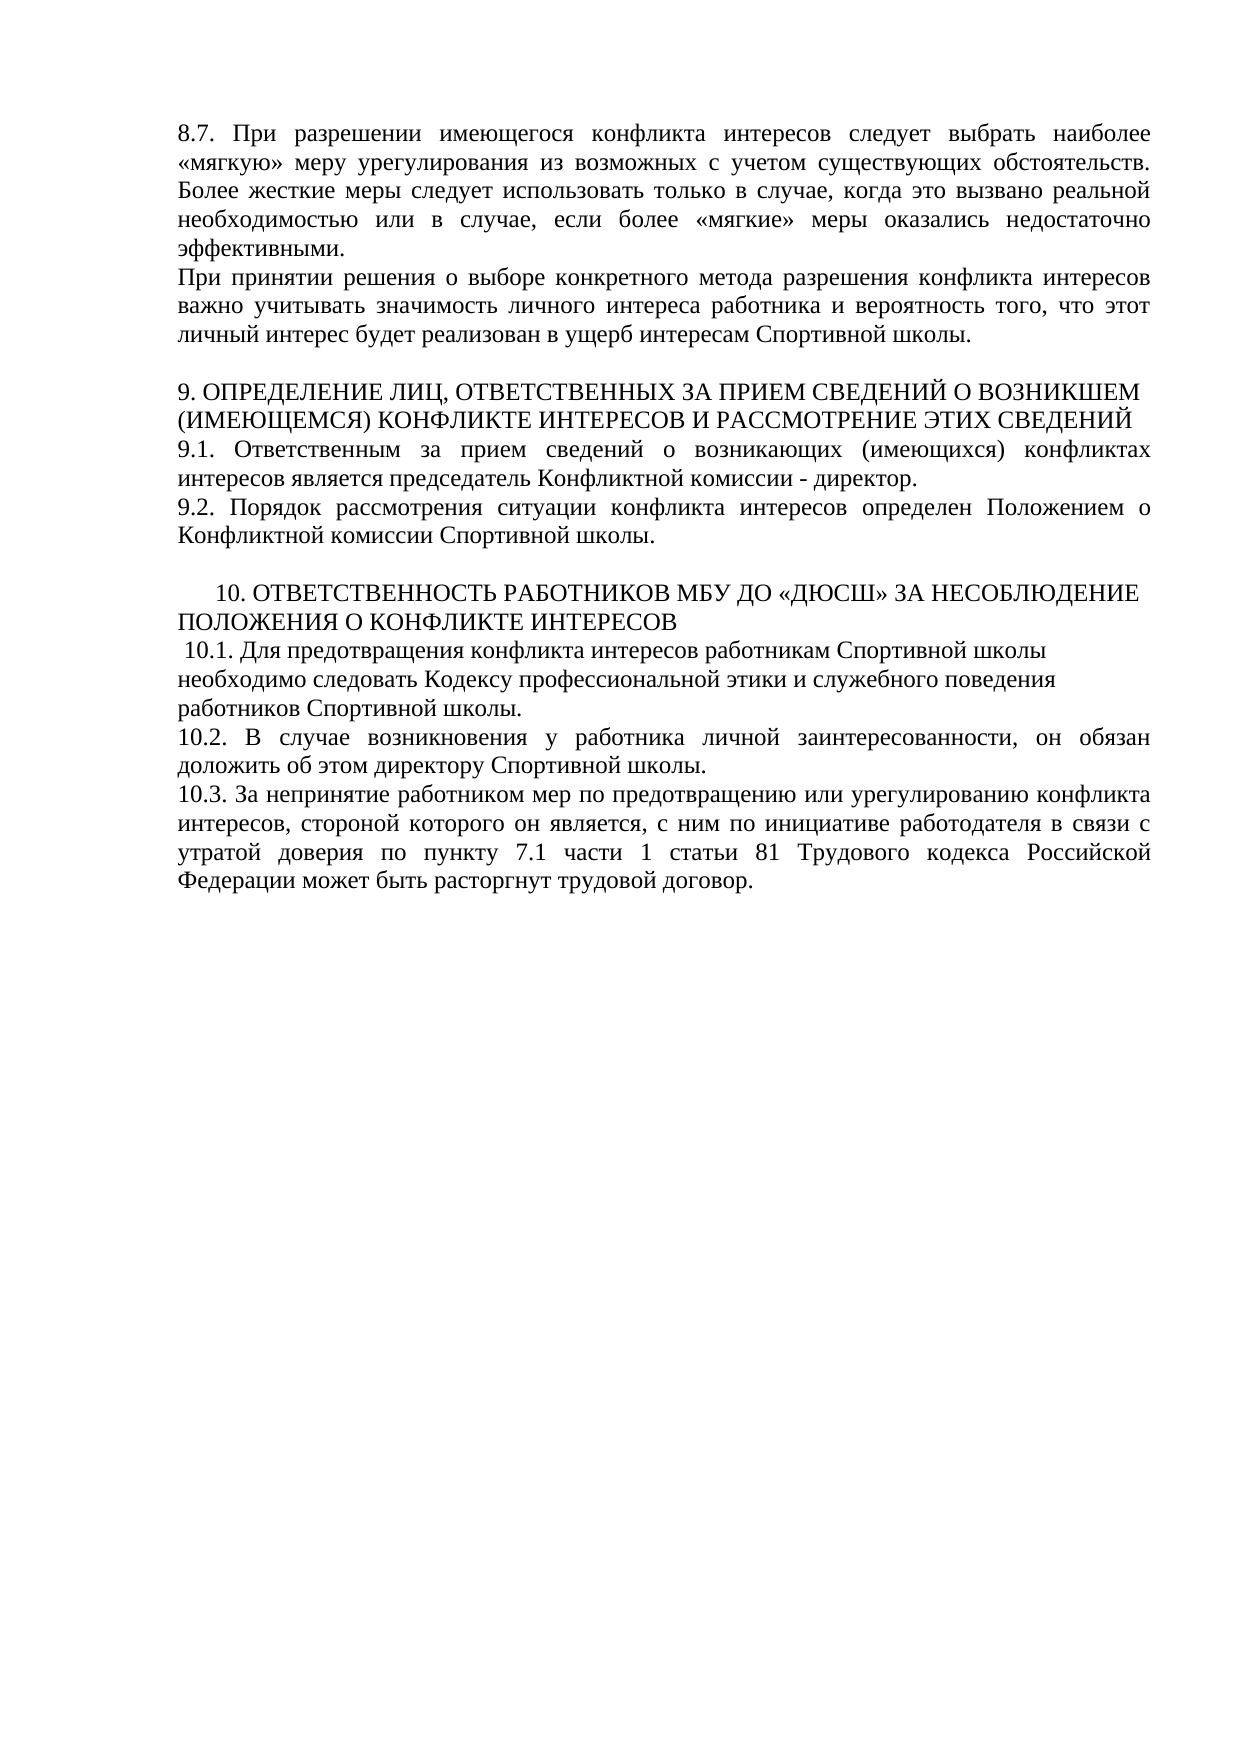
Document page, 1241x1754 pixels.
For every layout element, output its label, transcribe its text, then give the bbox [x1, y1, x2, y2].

text При принятии решения о выборе конкретного метода разрешения конфликта интересов важно учитывать значимость личного интереса работника и вероятность того, что этот личный интерес будет реализован в ущерб интересам Спортивной школы. [177, 262, 1152, 348]
text 10.3. За непринятие работником мер по предотвращению или урегулированию конфликта интересов, стороной которого он является, с ним по инициативе работодателя в связи с утратой доверия по пункту 7.1 части 1 статьи 81 Трудового кодекса Российской Федерации может быть расторгнут трудовой договор. [177, 779, 1152, 894]
text 10.2. В случае возникновения у работника личной заинтересованности, он обязан доложить об этом директору Спортивной школы. [177, 722, 1152, 779]
text 9.1. Ответственным за прием сведений о возникающих (имеющихся) конфликтах интересов является председатель Конфликтной комиссии - директор. [177, 434, 1152, 492]
text 10.1. Для предотвращения конфликта интересов работникам Спортивной школы необходимо следовать Кодексу профессиональной этики и служебного поведения работников Спортивной школы. [177, 636, 1152, 722]
text 10. ОТВЕТСТВЕННОСТЬ РАБОТНИКОВ МБУ ДО «ДЮСШ» ЗА НЕСОБЛЮДЕНИЕ ПОЛОЖЕНИЯ О КОНФЛИКТЕ ИНТЕРЕСОВ [177, 578, 1152, 636]
text 8.7. При разрешении имеющегося конфликта интересов следует выбрать наиболее «мягкую» меру урегулирования из возможных с учетом существующих обстоятельств. Более жесткие меры следует использовать только в случае, когда это вызвано реальной необходимостью или в случае, если более «мягкие» меры оказались недостаточно эффективными. [177, 118, 1152, 262]
text 9.2. Порядок рассмотрения ситуации конфликта интересов определен Положением о Конфликтной комиссии Спортивной школы. [177, 492, 1152, 549]
text 9. ОПРЕДЕЛЕНИЕ ЛИЦ, ОТВЕТСТВЕННЫХ ЗА ПРИЕМ СВЕДЕНИЙ О ВОЗНИКШЕМ (ИМЕЮЩЕМСЯ) КОНФЛИКТЕ ИНТЕРЕСОВ И РАССМОТРЕНИЕ ЭТИХ СВЕДЕНИЙ [177, 377, 1152, 434]
